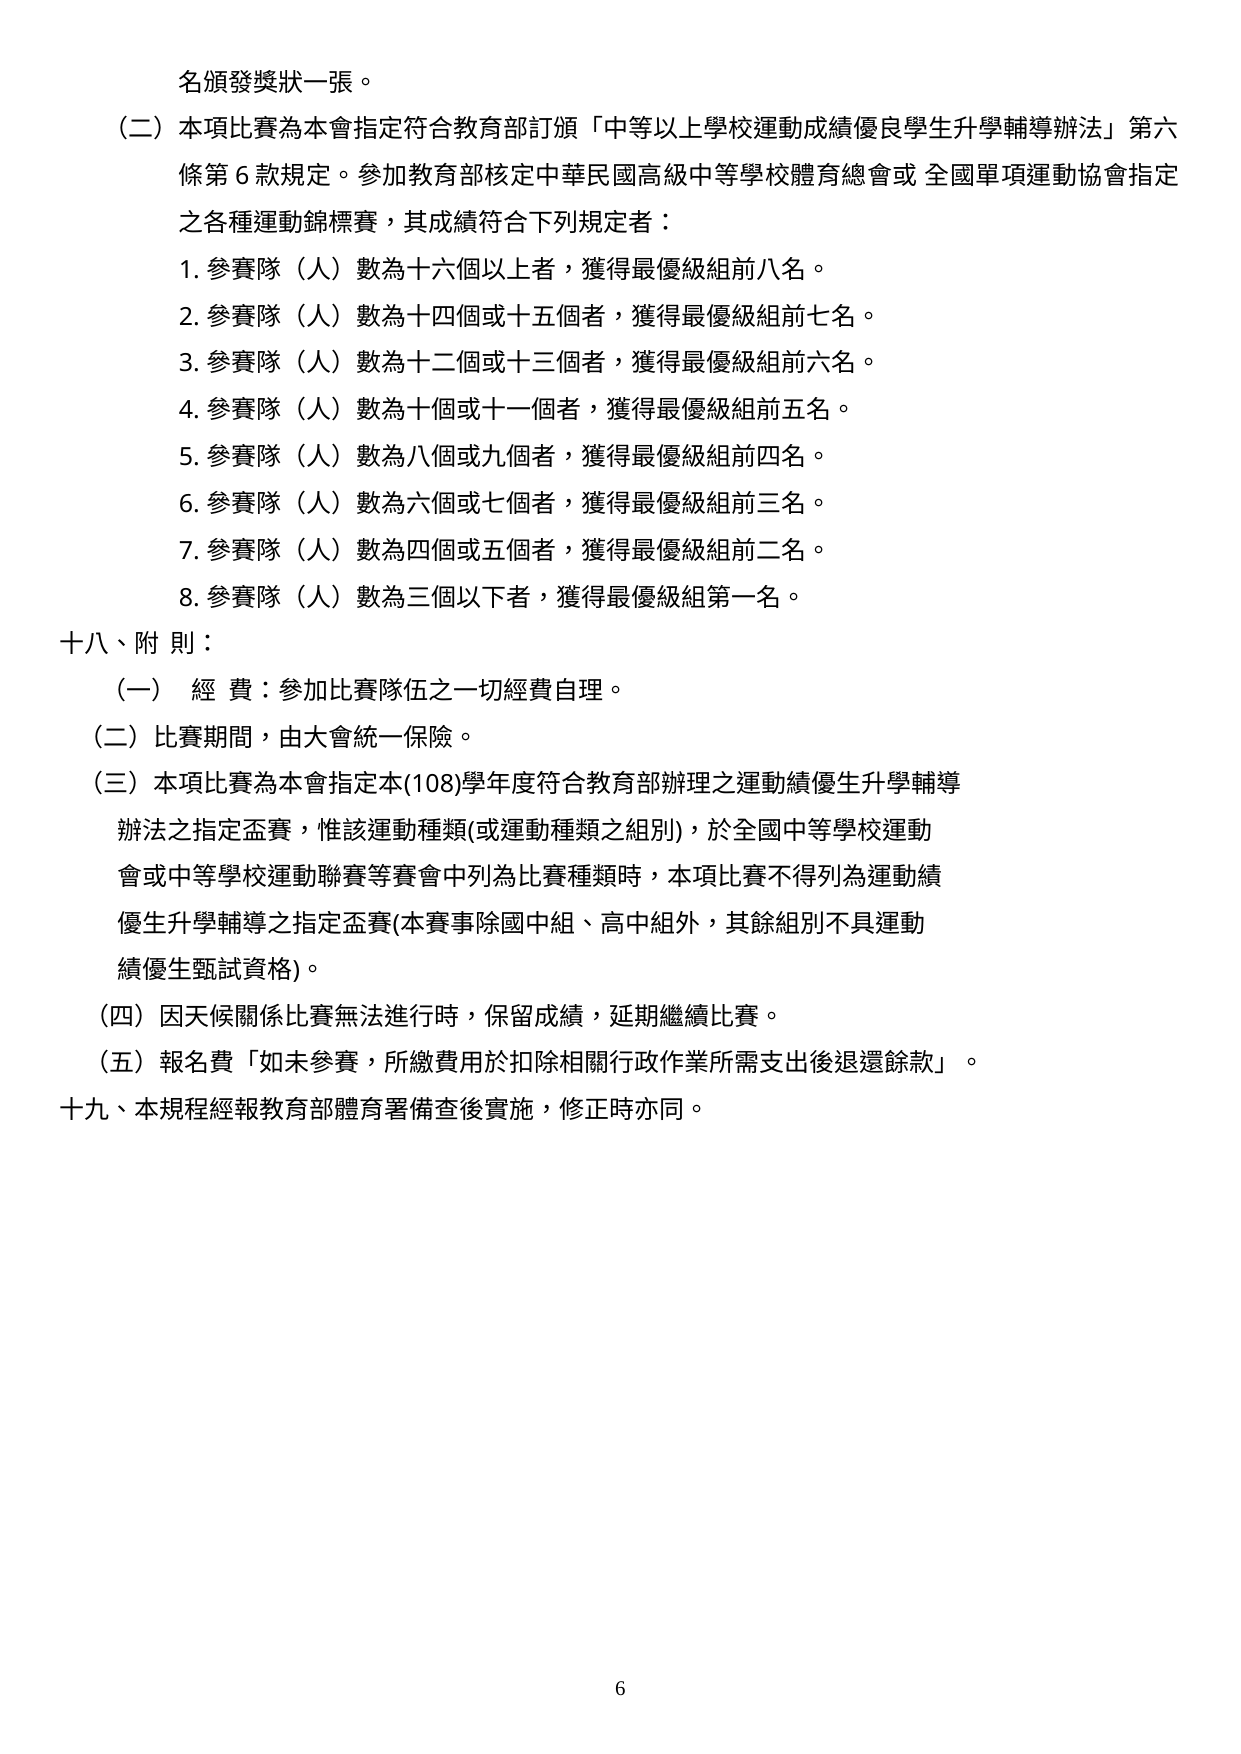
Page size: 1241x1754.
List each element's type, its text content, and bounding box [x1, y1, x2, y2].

text （五）報名費「如未參賽，所繳費用於扣除相關行政作業所需支出後退還餘款」。 [59, 1042, 1181, 1080]
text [103, 61, 1181, 99]
text 十八、附 則： [59, 623, 1181, 661]
list 經 費：參加比賽隊伍之一切經費自理。 [102, 670, 1181, 707]
text 辦法之指定盃賽，惟該運動種類(或運動種類之組別)，於全國中等學校運動 [59, 809, 1181, 847]
text 十九、本規程經報教育部體育署備查後實施，修正時亦同。 [59, 1089, 1181, 1126]
text （三）本項比賽為本會指定本(108)學年度符合教育部辦理之運動績優生升學輔導 [59, 763, 1181, 800]
text 績優生甄試資格)。 [59, 949, 1181, 987]
text 會或中等學校運動聯賽等賽會中列為比賽種類時，本項比賽不得列為運動績 [59, 856, 1181, 893]
text 優生升學輔導之指定盃賽(本賽事除國中組、高中組外，其餘組別不具運動 [59, 903, 1181, 940]
text （二）本項比賽為本會指定符合教育部訂頒「中等以上學校運動成績優良學生升學輔導辦法」第六條第6款規定。參加教育部核定中華民國高級中等學校體育總會或 全國單項運動協會指定之各種運動錦標賽，其成績符合下列規定者： 1. 參賽隊（人）數為十六個以上者，獲得最優級組前八名。 2. 參賽隊（人）數為十四個或十五個者，獲得最優級組前七名。 3. 參賽隊（人）數為十二個或十三個者，獲得最優級組前六名。 4. 參賽隊（人）數為十個或十一個者，獲得最優級組前五名。 5. 參賽隊（人）數為八個或九個者，獲得最優級組前四名。 6. 參賽隊（人）數為六個或七個者，獲得最優級組前三名。 7. 參賽隊（人）數為四個或五個者，獲得最優級組前二名。 8. 參賽隊（人）數為三個以下者，獲得最優級組第一名。 [103, 108, 1181, 614]
text （二）比賽期間，由大會統一保險。 [59, 716, 1181, 754]
text （四）因天候關係比賽無法進行時，保留成績，延期繼續比賽。 [59, 996, 1181, 1033]
